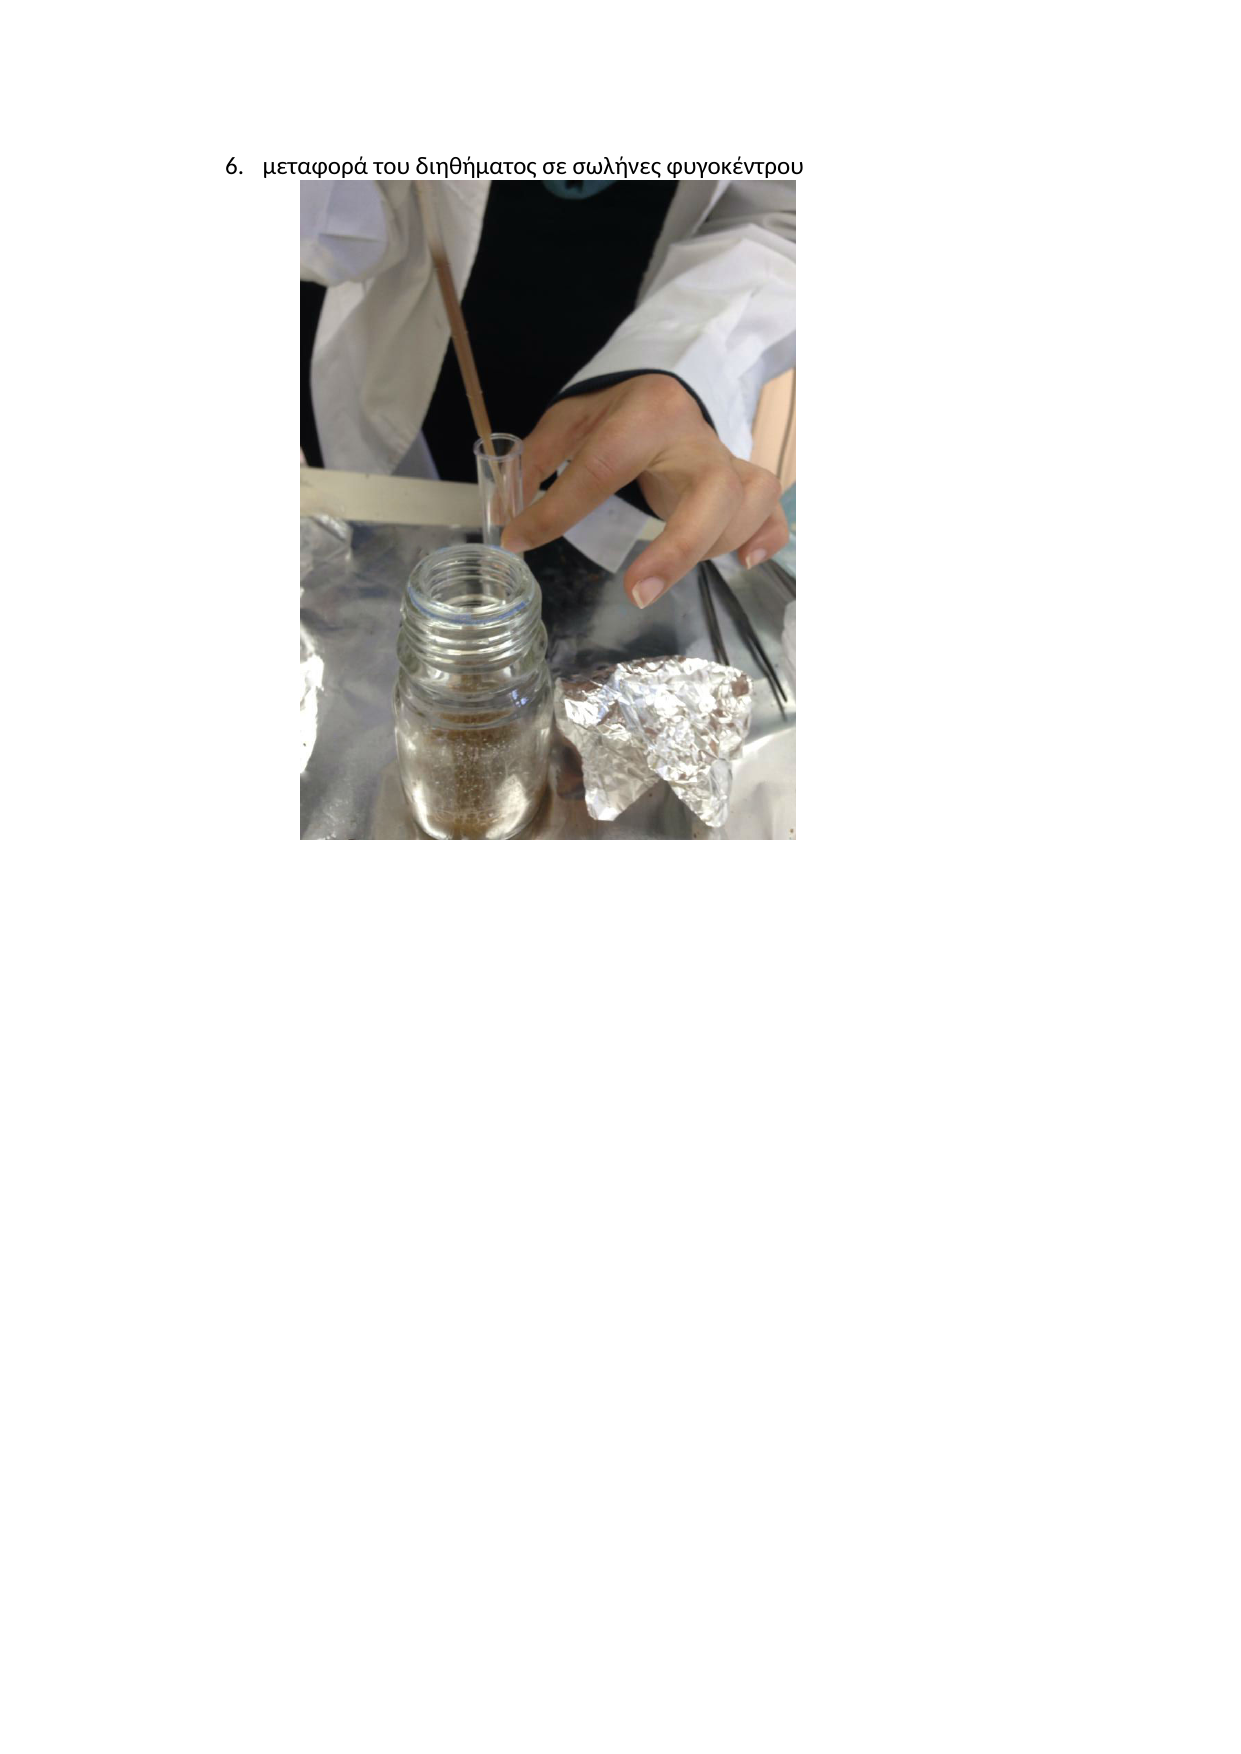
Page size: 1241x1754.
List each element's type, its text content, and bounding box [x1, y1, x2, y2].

list μεταφορά του διηθήματος σε σωλήνες φυγοκέντρου [225, 150, 1053, 181]
picture [300, 180, 796, 840]
